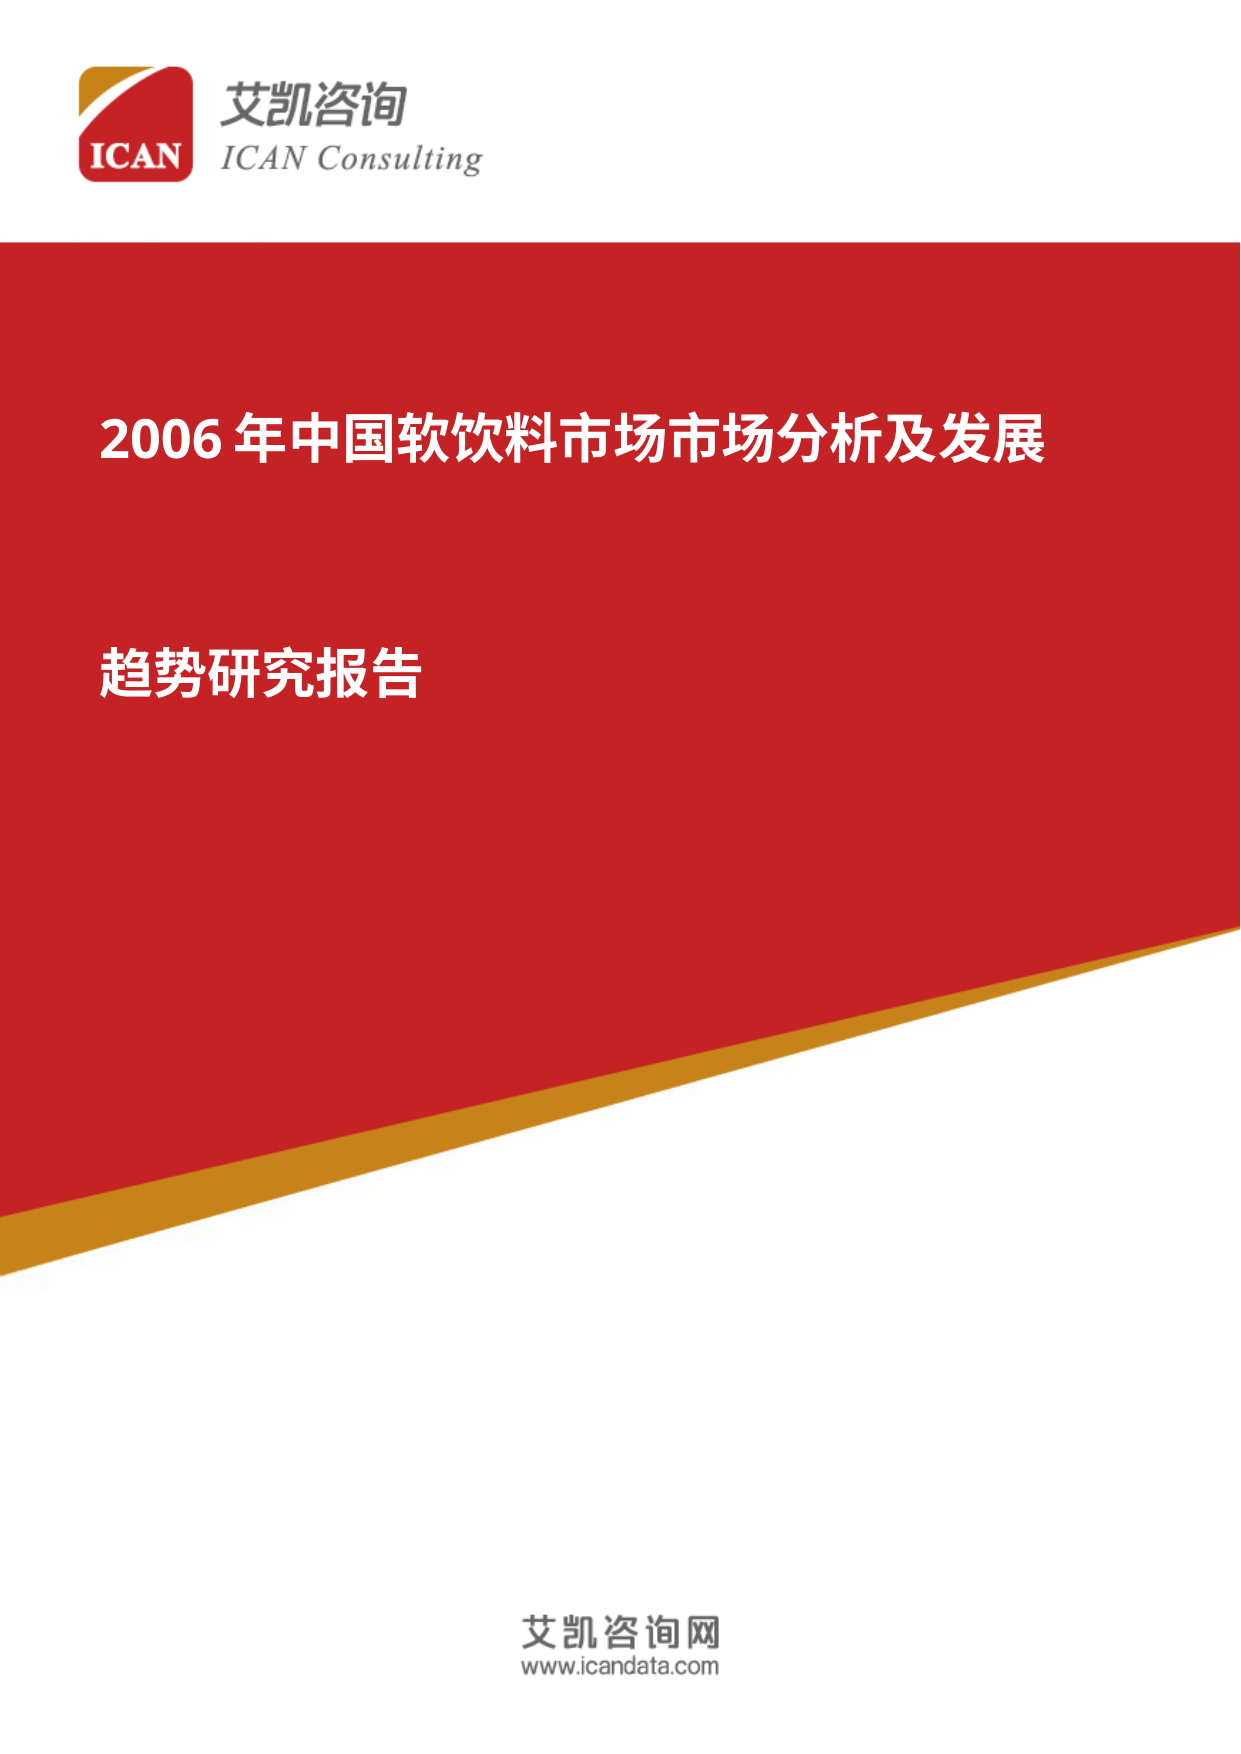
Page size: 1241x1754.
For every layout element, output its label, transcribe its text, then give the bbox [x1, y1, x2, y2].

subtitle 2006年中国软饮料市场市场分析及发展趋势研究报告 [99, 386, 1053, 718]
picture [0, 5, 1241, 1754]
